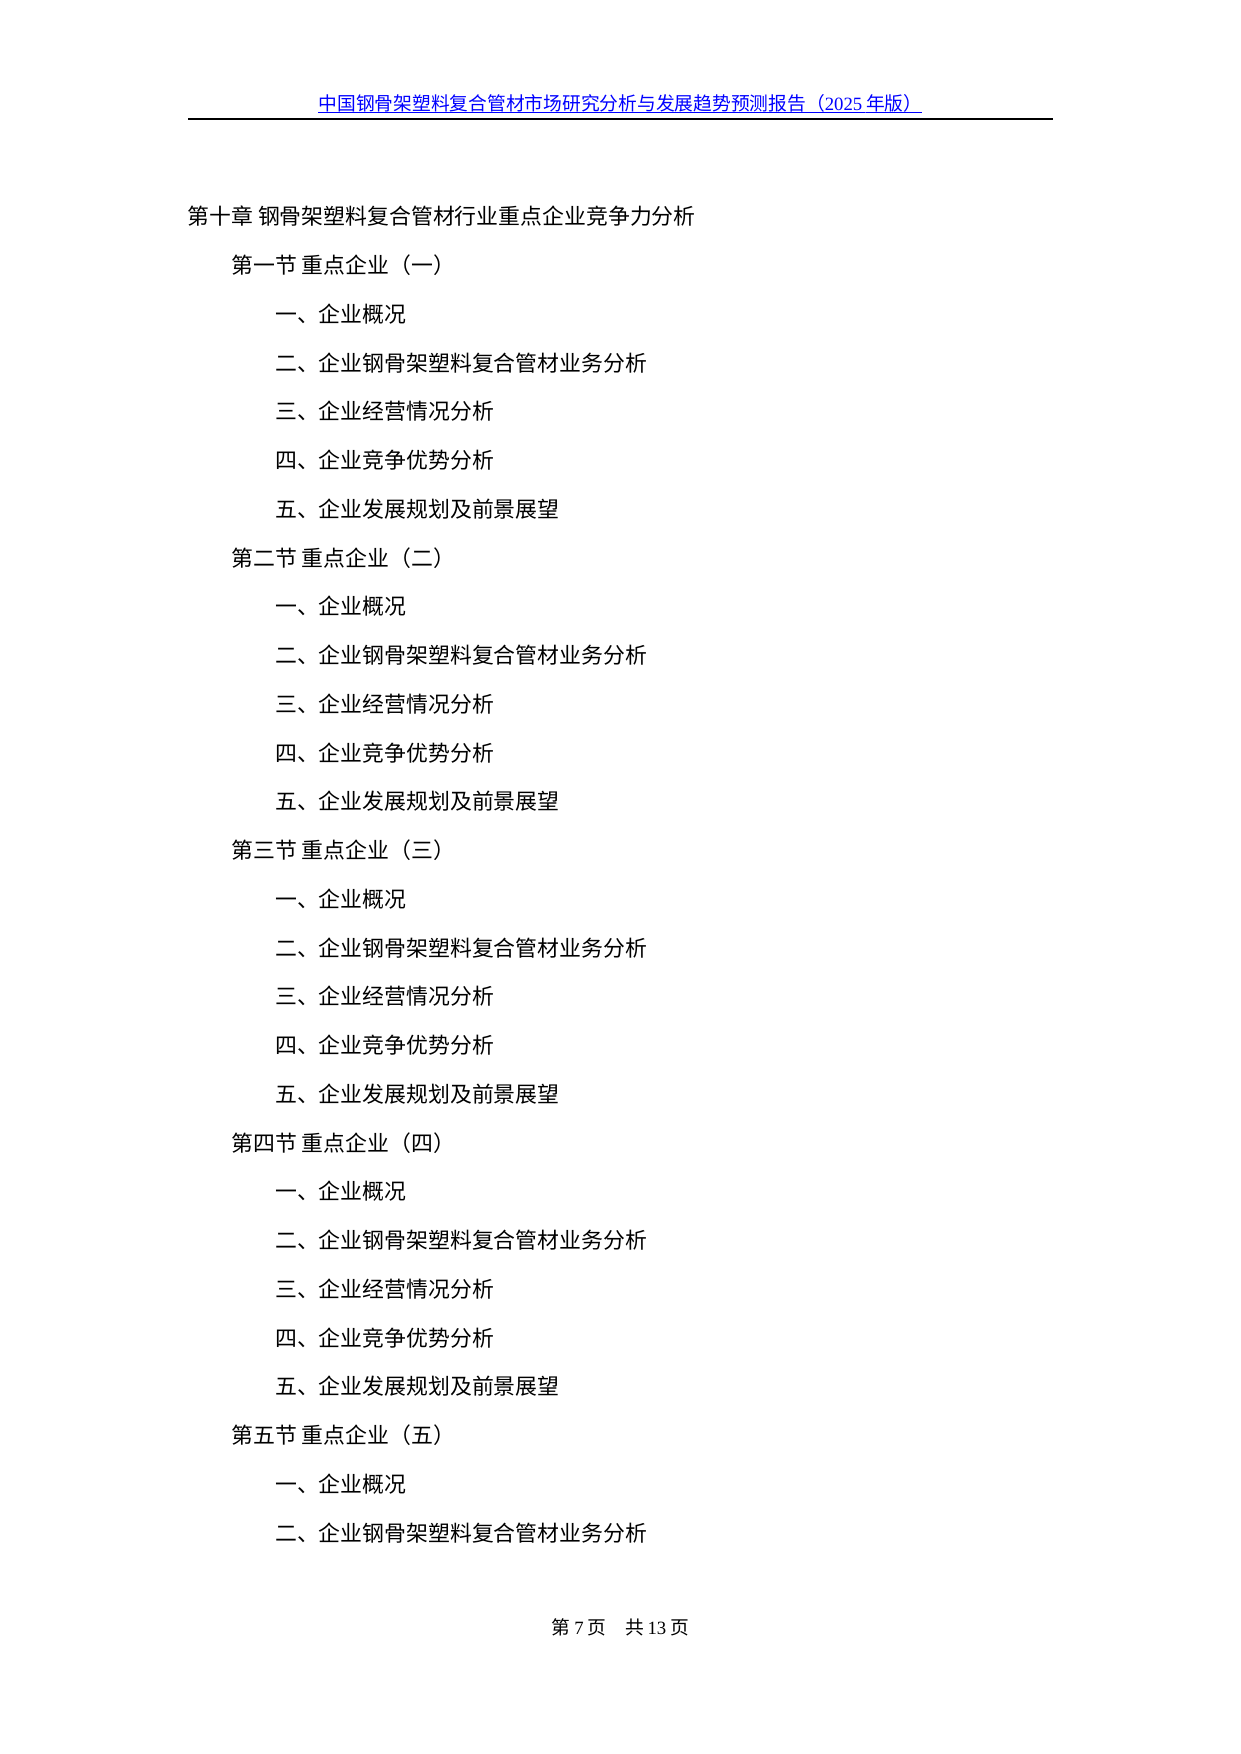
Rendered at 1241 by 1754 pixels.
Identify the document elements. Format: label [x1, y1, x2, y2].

text [187, 150, 1053, 1548]
